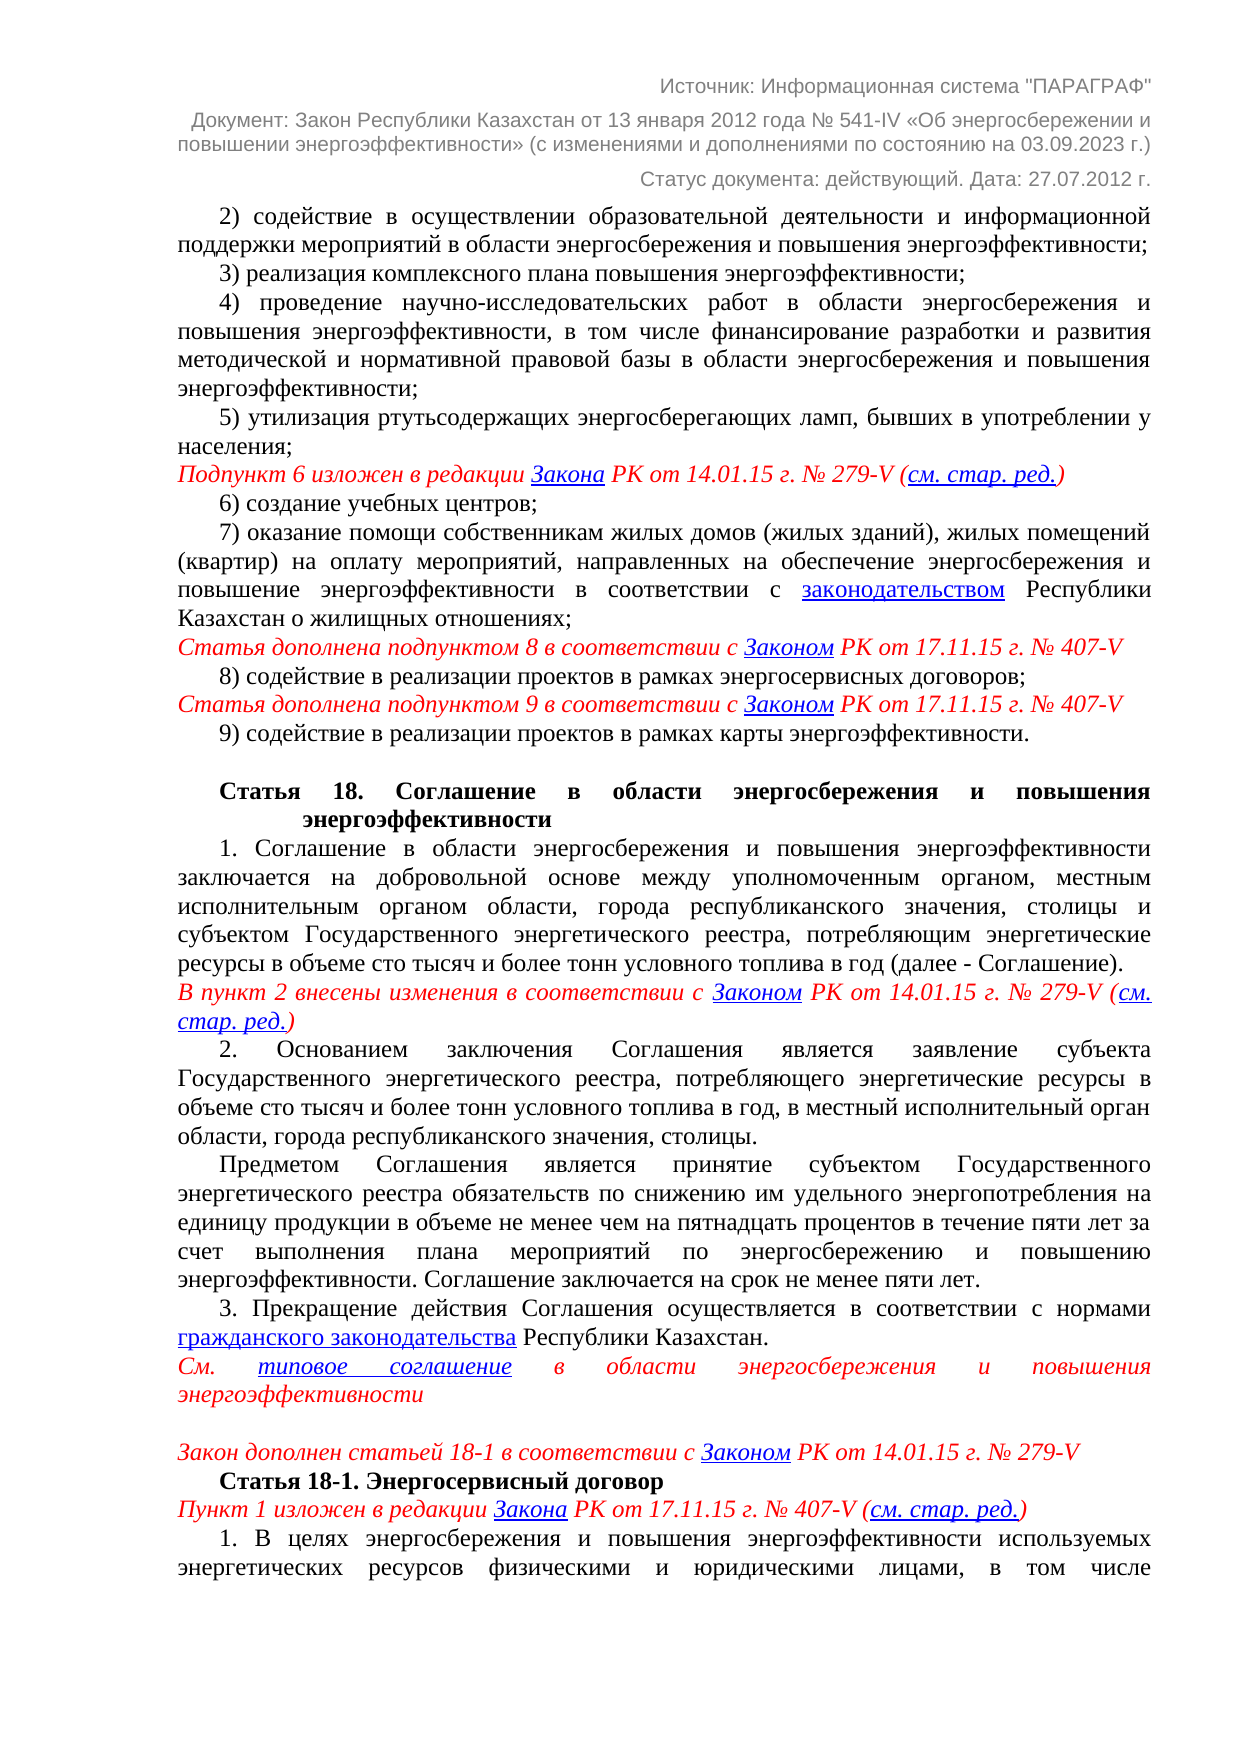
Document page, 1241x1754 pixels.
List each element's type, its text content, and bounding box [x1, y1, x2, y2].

text 5) утилизация ртутьсодержащих энергосберегающих ламп, бывших в употреблении у населения; [177, 402, 1152, 459]
text См. типовое соглашение в области энергосбережения и повышения энергоэффективности [177, 1351, 1152, 1408]
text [177, 1523, 1152, 1581]
text В пункт 2 внесены изменения в соответствии с Законом РК от 14.01.15 г. № 279-V (см. стар. ред.) [177, 977, 1152, 1034]
text Статья дополнена подпунктом 8 в соответствии с Законом РК от 17.11.15 г. № 407-V [177, 632, 1152, 661]
text Статья 18-1. Энергосервисный договор [219, 1466, 1152, 1494]
text Пункт 1 изложен в редакции Закона РК от 17.11.15 г. № 407-V (см. стар. ред.) [177, 1494, 1152, 1523]
text Закон дополнен статьей 18-1 в соответствии с Законом РК от 14.01.15 г. № 279-V [177, 1437, 1152, 1466]
text Статья дополнена подпунктом 9 в соответствии с Законом РК от 17.11.15 г. № 407-V [177, 689, 1152, 718]
text 3. Прекращение действия Соглашения осуществляется в соответствии с нормами гражданского законодательства Республики Казахстан. [177, 1293, 1152, 1351]
text Статья 18. Соглашение в области энергосбережения и повышения энергоэффективности [219, 776, 1152, 833]
text 4) проведение научно-исследовательских работ в области энергосбережения и повышения энергоэффективности, в том числе финансирование разработки и развития методической и нормативной правовой базы в области энергосбережения и повышения энергоэффективности; [177, 287, 1152, 402]
text 8) содействие в реализации проектов в рамках энергосервисных договоров; [177, 661, 1152, 689]
text 9) содействие в реализации проектов в рамках карты энергоэффективности. [177, 718, 1152, 747]
text Предметом Соглашения является принятие субъектом Государственного энергетического реестра обязательств по снижению им удельного энергопотребления на единицу продукции в объеме не менее чем на пятнадцать процентов в течение пяти лет за счет выполнения плана мероприятий по энергосбережению и повышению энергоэффективности. Соглашение заключается на срок не менее пяти лет. [177, 1149, 1152, 1293]
text 7) оказание помощи собственникам жилых домов (жилых зданий), жилых помещений (квартир) на оплату мероприятий, направленных на обеспечение энергосбережения и повышение энергоэффективности в соответствии с законодательством Республики Казахстан о жилищных отношениях; [177, 517, 1152, 632]
text 2. Основанием заключения Соглашения является заявление субъекта Государственного энергетического реестра, потребляющего энергетические ресурсы в объеме сто тысяч и более тонн условного топлива в год, в местный исполнительный орган области, города республиканского значения, столицы. [177, 1034, 1152, 1149]
text 6) создание учебных центров; [177, 488, 1152, 517]
text 1. Соглашение в области энергосбережения и повышения энергоэффективности заключается на добровольной основе между уполномоченным органом, местным исполнительным органом области, города республиканского значения, столицы и субъектом Государственного энергетического реестра, потребляющим энергетические ресурсы в объеме сто тысяч и более тонн условного топлива в год (далее - Соглашение). [177, 833, 1152, 977]
text 2) содействие в осуществлении образовательной деятельности и информационной поддержки мероприятий в области энергосбережения и повышения энергоэффективности; [177, 201, 1152, 258]
text Подпункт 6 изложен в редакции Закона РК от 14.01.15 г. № 279-V (см. стар. ред.) [177, 459, 1152, 488]
text 3) реализация комплексного плана повышения энергоэффективности; [177, 258, 1152, 287]
